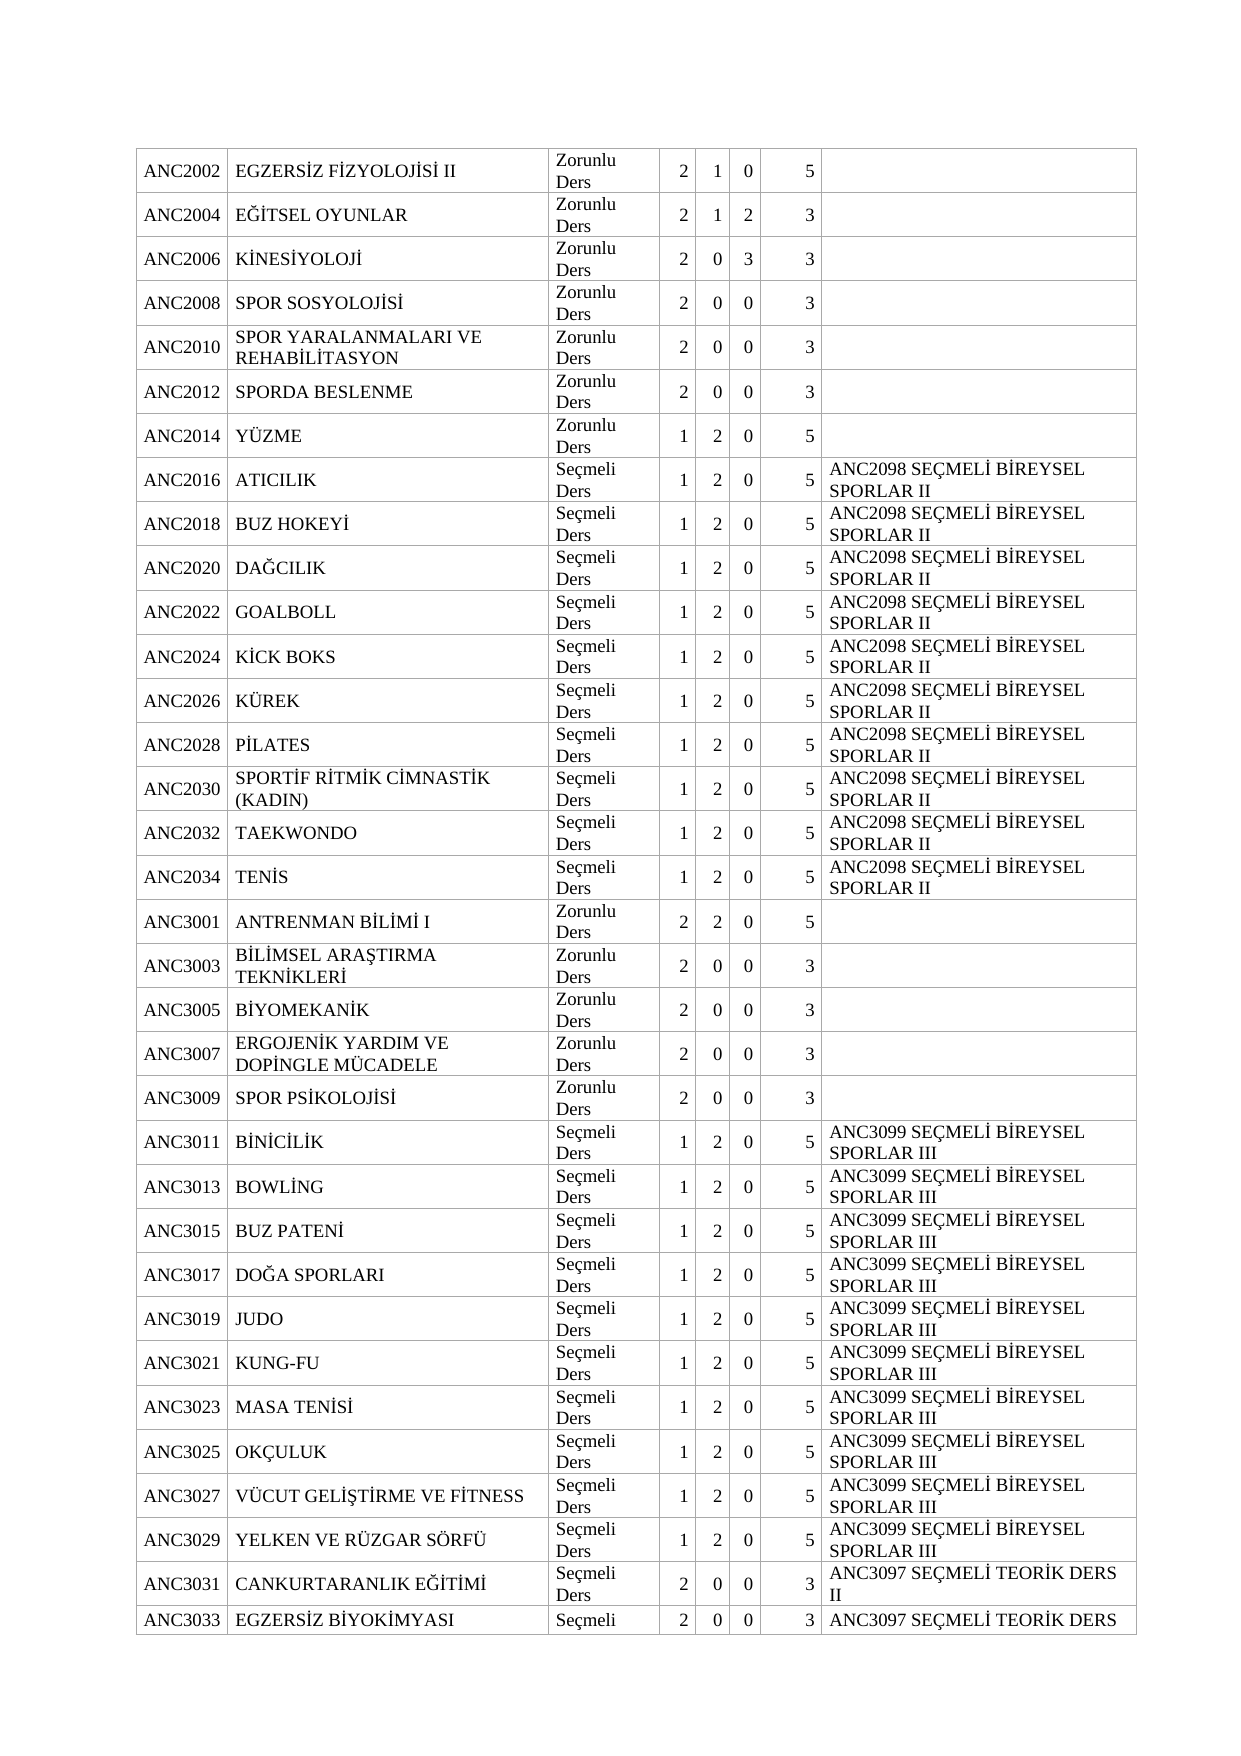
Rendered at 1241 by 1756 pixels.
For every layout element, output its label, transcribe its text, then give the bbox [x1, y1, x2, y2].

table_cell PİLATES [228, 723, 548, 766]
table_cell ANC3099 SEÇMELİ BİREYSEL SPORLAR III [822, 1121, 1136, 1164]
table_cell ANC2016 [137, 458, 227, 501]
table_cell BOWLİNG [228, 1165, 548, 1208]
table_cell 5 [761, 679, 821, 722]
table_cell 2 [696, 1430, 729, 1473]
table_cell 3 [761, 988, 821, 1031]
table_cell 5 [761, 1165, 821, 1208]
table_cell [822, 1076, 1136, 1119]
table_cell BUZ PATENİ [228, 1209, 548, 1252]
table_cell Zorunlu Ders [549, 237, 659, 280]
table_cell 3 [761, 1562, 821, 1605]
table_cell 1 [660, 1474, 695, 1517]
table_cell ANC3011 [137, 1121, 227, 1164]
table_cell Zorunlu Ders [549, 1032, 659, 1075]
table_cell ANC2098 SEÇMELİ BİREYSEL SPORLAR II [822, 635, 1136, 678]
table_cell 1 [660, 546, 695, 589]
table_cell ANC3099 SEÇMELİ BİREYSEL SPORLAR III [822, 1474, 1136, 1517]
table_cell 0 [730, 1297, 760, 1340]
table_cell 1 [660, 1518, 695, 1561]
table_cell 2 [696, 458, 729, 501]
table_cell 5 [761, 1341, 821, 1384]
table_cell 1 [660, 1297, 695, 1340]
table_cell 0 [696, 1606, 729, 1633]
table_cell Seçmeli Ders [549, 1518, 659, 1561]
table_cell 0 [696, 1562, 729, 1605]
table_cell Seçmeli Ders [549, 1562, 659, 1605]
table_cell ANC3021 [137, 1341, 227, 1384]
table_cell Zorunlu Ders [549, 370, 659, 413]
table_cell ANC3001 [137, 900, 227, 943]
table_cell ANC2032 [137, 811, 227, 854]
table_cell ANC2006 [137, 237, 227, 280]
table_cell ANC2098 SEÇMELİ BİREYSEL SPORLAR II [822, 723, 1136, 766]
table_cell 1 [696, 193, 729, 236]
table_cell 5 [761, 1474, 821, 1517]
table_cell Zorunlu Ders [549, 988, 659, 1031]
table_cell 3 [761, 1606, 821, 1633]
table_cell ANC3009 [137, 1076, 227, 1119]
table_cell Seçmeli Ders [549, 723, 659, 766]
table_cell 0 [730, 1430, 760, 1473]
table_cell Seçmeli Ders [549, 1430, 659, 1473]
table_cell 0 [730, 281, 760, 324]
table_cell 5 [761, 414, 821, 457]
table_cell Seçmeli Ders [549, 1386, 659, 1429]
table_cell 1 [660, 679, 695, 722]
table_cell EĞİTSEL OYUNLAR [228, 193, 548, 236]
table_cell 3 [761, 944, 821, 987]
table_cell 0 [696, 1076, 729, 1119]
table_cell 2 [696, 414, 729, 457]
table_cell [822, 1606, 1136, 1633]
table_cell [822, 326, 1136, 369]
table_cell 0 [730, 1032, 760, 1075]
table_cell Zorunlu Ders [549, 1076, 659, 1119]
table_cell ANC3029 [137, 1518, 227, 1561]
table_cell GOALBOLL [228, 591, 548, 634]
table_cell BİYOMEKANİK [228, 988, 548, 1031]
table_cell Seçmeli Ders [549, 1253, 659, 1296]
table_cell KİNESİYOLOJİ [228, 237, 548, 280]
table_cell Zorunlu Ders [549, 414, 659, 457]
table_cell ANC2018 [137, 502, 227, 545]
table_cell OKÇULUK [228, 1430, 548, 1473]
table_cell Seçmeli Ders [549, 767, 659, 810]
table_cell 2 [696, 723, 729, 766]
table_cell ANC2098 SEÇMELİ BİREYSEL SPORLAR II [822, 856, 1136, 899]
table_cell 0 [730, 1076, 760, 1119]
table_cell 3 [761, 281, 821, 324]
table_cell 2 [660, 281, 695, 324]
table_cell 1 [660, 635, 695, 678]
table_cell 0 [730, 414, 760, 457]
table_cell SPOR PSİKOLOJİSİ [228, 1076, 548, 1119]
table_cell ANC3099 SEÇMELİ BİREYSEL SPORLAR III [822, 1518, 1136, 1561]
table_cell 2 [696, 811, 729, 854]
table_cell 0 [730, 1474, 760, 1517]
table_cell 2 [696, 1297, 729, 1340]
table_cell 2 [696, 767, 729, 810]
table_cell ANC3099 SEÇMELİ BİREYSEL SPORLAR III [822, 1253, 1136, 1296]
table_cell [822, 988, 1136, 1031]
table_cell 0 [696, 326, 729, 369]
table_cell 0 [696, 237, 729, 280]
table_cell 0 [730, 988, 760, 1031]
table_cell 1 [660, 458, 695, 501]
table_cell 2 [696, 635, 729, 678]
table_cell 2 [696, 1518, 729, 1561]
table_cell 5 [761, 856, 821, 899]
table_cell 1 [660, 856, 695, 899]
table_cell 2 [696, 679, 729, 722]
table_cell ANC3023 [137, 1386, 227, 1429]
table_cell 0 [730, 723, 760, 766]
table_cell 1 [660, 1165, 695, 1208]
table_cell 0 [730, 1386, 760, 1429]
table_cell 5 [761, 546, 821, 589]
table_cell 0 [730, 1606, 760, 1633]
table_cell 5 [761, 149, 821, 192]
table_cell ANC2030 [137, 767, 227, 810]
table_cell Seçmeli Ders [549, 1209, 659, 1252]
table_cell 0 [730, 767, 760, 810]
table_cell 0 [696, 988, 729, 1031]
table_cell 2 [696, 546, 729, 589]
table_cell 0 [730, 149, 760, 192]
table_cell ANC3007 [137, 1032, 227, 1075]
table_cell 2 [660, 370, 695, 413]
table_cell 0 [730, 1165, 760, 1208]
table_cell [822, 944, 1136, 987]
table_cell 5 [761, 900, 821, 943]
table_cell 3 [761, 1076, 821, 1119]
table_cell 2 [696, 1165, 729, 1208]
table_cell BİLİMSEL ARAŞTIRMA TEKNİKLERİ [228, 944, 548, 987]
table_cell 0 [730, 635, 760, 678]
table_cell Zorunlu Ders [549, 193, 659, 236]
table_cell MASA TENİSİ [228, 1386, 548, 1429]
table_cell SPORTİF RİTMİK CİMNASTİK (KADIN) [228, 767, 548, 810]
table_cell 3 [761, 370, 821, 413]
table_cell 5 [761, 1386, 821, 1429]
table_cell TENİS [228, 856, 548, 899]
table_cell 2 [696, 900, 729, 943]
table_cell 5 [761, 591, 821, 634]
table_cell ANC3099 SEÇMELİ BİREYSEL SPORLAR III [822, 1386, 1136, 1429]
table_cell ANC3013 [137, 1165, 227, 1208]
table_cell Zorunlu Ders [549, 900, 659, 943]
table_cell ANC2008 [137, 281, 227, 324]
table_cell DOĞA SPORLARI [228, 1253, 548, 1296]
table_cell 1 [660, 1386, 695, 1429]
table_cell 0 [730, 1121, 760, 1164]
table_cell 0 [696, 370, 729, 413]
table_cell Zorunlu Ders [549, 326, 659, 369]
table_cell YÜZME [228, 414, 548, 457]
table_cell BUZ HOKEYİ [228, 502, 548, 545]
table_cell CANKURTARANLIK EĞİTİMİ [228, 1562, 548, 1605]
table_cell Seçmeli Ders [549, 546, 659, 589]
table_cell BİNİCİLİK [228, 1121, 548, 1164]
table_cell ANC3099 SEÇMELİ BİREYSEL SPORLAR III [822, 1430, 1136, 1473]
table_cell YELKEN VE RÜZGAR SÖRFÜ [228, 1518, 548, 1561]
table_cell 5 [761, 1297, 821, 1340]
table_cell [822, 414, 1136, 457]
table_cell 2 [660, 193, 695, 236]
table_cell 2 [660, 237, 695, 280]
table_cell 0 [730, 1562, 760, 1605]
table_cell [822, 149, 1136, 192]
table_cell ANC3099 SEÇMELİ BİREYSEL SPORLAR III [822, 1209, 1136, 1252]
table_cell 0 [730, 458, 760, 501]
table_cell 2 [660, 1606, 695, 1633]
table_cell 3 [761, 193, 821, 236]
table_cell 0 [730, 1253, 760, 1296]
table_cell [822, 1032, 1136, 1075]
table_cell 5 [761, 1253, 821, 1296]
table_cell 5 [761, 1209, 821, 1252]
table_cell 3 [730, 237, 760, 280]
table_cell 5 [761, 635, 821, 678]
table_cell Seçmeli Ders [549, 502, 659, 545]
table_cell 1 [696, 149, 729, 192]
table_cell 0 [730, 856, 760, 899]
table_cell ANC2098 SEÇMELİ BİREYSEL SPORLAR II [822, 679, 1136, 722]
table_cell JUDO [228, 1297, 548, 1340]
table_cell 0 [730, 591, 760, 634]
table_cell Seçmeli Ders [549, 591, 659, 634]
table_cell ANC3015 [137, 1209, 227, 1252]
table_cell ATICILIK [228, 458, 548, 501]
table_cell 0 [730, 944, 760, 987]
table_cell 1 [660, 723, 695, 766]
table_cell Seçmeli Ders [549, 811, 659, 854]
table_cell 0 [730, 900, 760, 943]
table_cell 2 [696, 1209, 729, 1252]
table_cell ANC3099 SEÇMELİ BİREYSEL SPORLAR III [822, 1341, 1136, 1384]
table_cell ANC2024 [137, 635, 227, 678]
table_cell 2 [696, 502, 729, 545]
table_cell 0 [730, 502, 760, 545]
table_cell DAĞCILIK [228, 546, 548, 589]
table_cell 1 [660, 1430, 695, 1473]
table_cell ANC3031 [137, 1562, 227, 1605]
table_cell Zorunlu Ders [549, 944, 659, 987]
table_cell 1 [660, 767, 695, 810]
table_cell 5 [761, 811, 821, 854]
table_cell ANC2098 SEÇMELİ BİREYSEL SPORLAR II [822, 591, 1136, 634]
table_cell ANC2026 [137, 679, 227, 722]
table_cell EGZERSİZ FİZYOLOJİSİ II [228, 149, 548, 192]
table_cell KUNG-FU [228, 1341, 548, 1384]
table_cell ANC3099 SEÇMELİ BİREYSEL SPORLAR III [822, 1165, 1136, 1208]
table_cell Seçmeli Ders [549, 1606, 659, 1633]
table_cell 2 [696, 1121, 729, 1164]
table_cell 0 [696, 944, 729, 987]
table_cell 5 [761, 1430, 821, 1473]
table_cell Seçmeli Ders [549, 1297, 659, 1340]
table_cell ANC2098 SEÇMELİ BİREYSEL SPORLAR II [822, 546, 1136, 589]
table_cell 2 [660, 944, 695, 987]
table_cell 1 [660, 414, 695, 457]
table_cell Zorunlu Ders [549, 281, 659, 324]
table_cell [822, 900, 1136, 943]
table_cell 0 [696, 281, 729, 324]
table_cell 2 [696, 856, 729, 899]
table_cell ANTRENMAN BİLİMİ I [228, 900, 548, 943]
table_cell Seçmeli Ders [549, 856, 659, 899]
table_cell ANC2098 SEÇMELİ BİREYSEL SPORLAR II [822, 811, 1136, 854]
table_cell 1 [660, 1253, 695, 1296]
table_cell 2 [660, 1562, 695, 1605]
table_cell 1 [660, 1209, 695, 1252]
table_cell ANC2098 SEÇMELİ BİREYSEL SPORLAR II [822, 502, 1136, 545]
table_cell 2 [660, 149, 695, 192]
table_cell 3 [761, 1032, 821, 1075]
table_cell ANC2012 [137, 370, 227, 413]
table_cell 0 [696, 1032, 729, 1075]
table_cell 0 [730, 811, 760, 854]
table_cell 2 [660, 1032, 695, 1075]
table_cell Seçmeli Ders [549, 635, 659, 678]
table_cell 5 [761, 767, 821, 810]
table_cell 0 [730, 326, 760, 369]
table_cell 3 [761, 237, 821, 280]
table_cell 5 [761, 1121, 821, 1164]
table_cell Seçmeli Ders [549, 1341, 659, 1384]
table_cell 0 [730, 1518, 760, 1561]
table_cell 2 [730, 193, 760, 236]
table_cell 0 [730, 546, 760, 589]
table_cell 3 [761, 326, 821, 369]
table_cell KÜREK [228, 679, 548, 722]
table_cell ANC3003 [137, 944, 227, 987]
table_cell Seçmeli Ders [549, 679, 659, 722]
table_cell 0 [730, 679, 760, 722]
table_cell 2 [696, 1341, 729, 1384]
table_cell SPOR YARALANMALARI VE REHABİLİTASYON [228, 326, 548, 369]
table_cell Seçmeli Ders [549, 458, 659, 501]
table_cell 2 [696, 1386, 729, 1429]
table_cell 2 [660, 326, 695, 369]
table_cell Seçmeli Ders [549, 1474, 659, 1517]
table_cell 1 [660, 502, 695, 545]
table_cell Zorunlu Ders [549, 149, 659, 192]
table_cell [822, 281, 1136, 324]
table_cell 5 [761, 723, 821, 766]
table_cell 2 [660, 988, 695, 1031]
table_cell [822, 370, 1136, 413]
table_cell Seçmeli Ders [549, 1121, 659, 1164]
table_cell 0 [730, 370, 760, 413]
table_cell 5 [761, 458, 821, 501]
table_cell ANC3005 [137, 988, 227, 1031]
table_cell ANC2014 [137, 414, 227, 457]
table_cell ANC2028 [137, 723, 227, 766]
table_cell ANC3025 [137, 1430, 227, 1473]
table_cell 5 [761, 1518, 821, 1561]
table_cell ANC2004 [137, 193, 227, 236]
table_cell ANC2022 [137, 591, 227, 634]
table_cell 1 [660, 1341, 695, 1384]
table_cell ERGOJENİK YARDIM VE DOPİNGLE MÜCADELE [228, 1032, 548, 1075]
table_cell VÜCUT GELİŞTİRME VE FİTNESS [228, 1474, 548, 1517]
table_cell ANC2098 SEÇMELİ BİREYSEL SPORLAR II [822, 458, 1136, 501]
table_cell ANC2020 [137, 546, 227, 589]
table_cell [822, 237, 1136, 280]
table_cell ANC3099 SEÇMELİ BİREYSEL SPORLAR III [822, 1297, 1136, 1340]
table_cell SPOR SOSYOLOJİSİ [228, 281, 548, 324]
table_cell 2 [660, 900, 695, 943]
table_cell ANC3033 [137, 1606, 227, 1633]
table_cell 5 [761, 502, 821, 545]
table_cell 1 [660, 1121, 695, 1164]
table_cell ANC2010 [137, 326, 227, 369]
table_cell ANC3017 [137, 1253, 227, 1296]
table_cell 2 [696, 1474, 729, 1517]
table_cell KİCK BOKS [228, 635, 548, 678]
table_cell 2 [696, 1253, 729, 1296]
table_cell SPORDA BESLENME [228, 370, 548, 413]
table_cell ANC3019 [137, 1297, 227, 1340]
table_cell TAEKWONDO [228, 811, 548, 854]
table_cell 0 [730, 1341, 760, 1384]
table_cell ANC2034 [137, 856, 227, 899]
table_cell 1 [660, 591, 695, 634]
table_cell [822, 193, 1136, 236]
table_cell ANC2098 SEÇMELİ BİREYSEL SPORLAR II [822, 767, 1136, 810]
table_cell ANC3097 SEÇMELİ TEORİK DERS II [822, 1562, 1136, 1605]
table_cell 1 [660, 811, 695, 854]
table_cell 2 [660, 1076, 695, 1119]
table_cell 0 [730, 1209, 760, 1252]
table_cell ANC2002 [137, 149, 227, 192]
table_cell Seçmeli Ders [549, 1165, 659, 1208]
table_cell 2 [696, 591, 729, 634]
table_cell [228, 1606, 548, 1633]
table_cell ANC3027 [137, 1474, 227, 1517]
